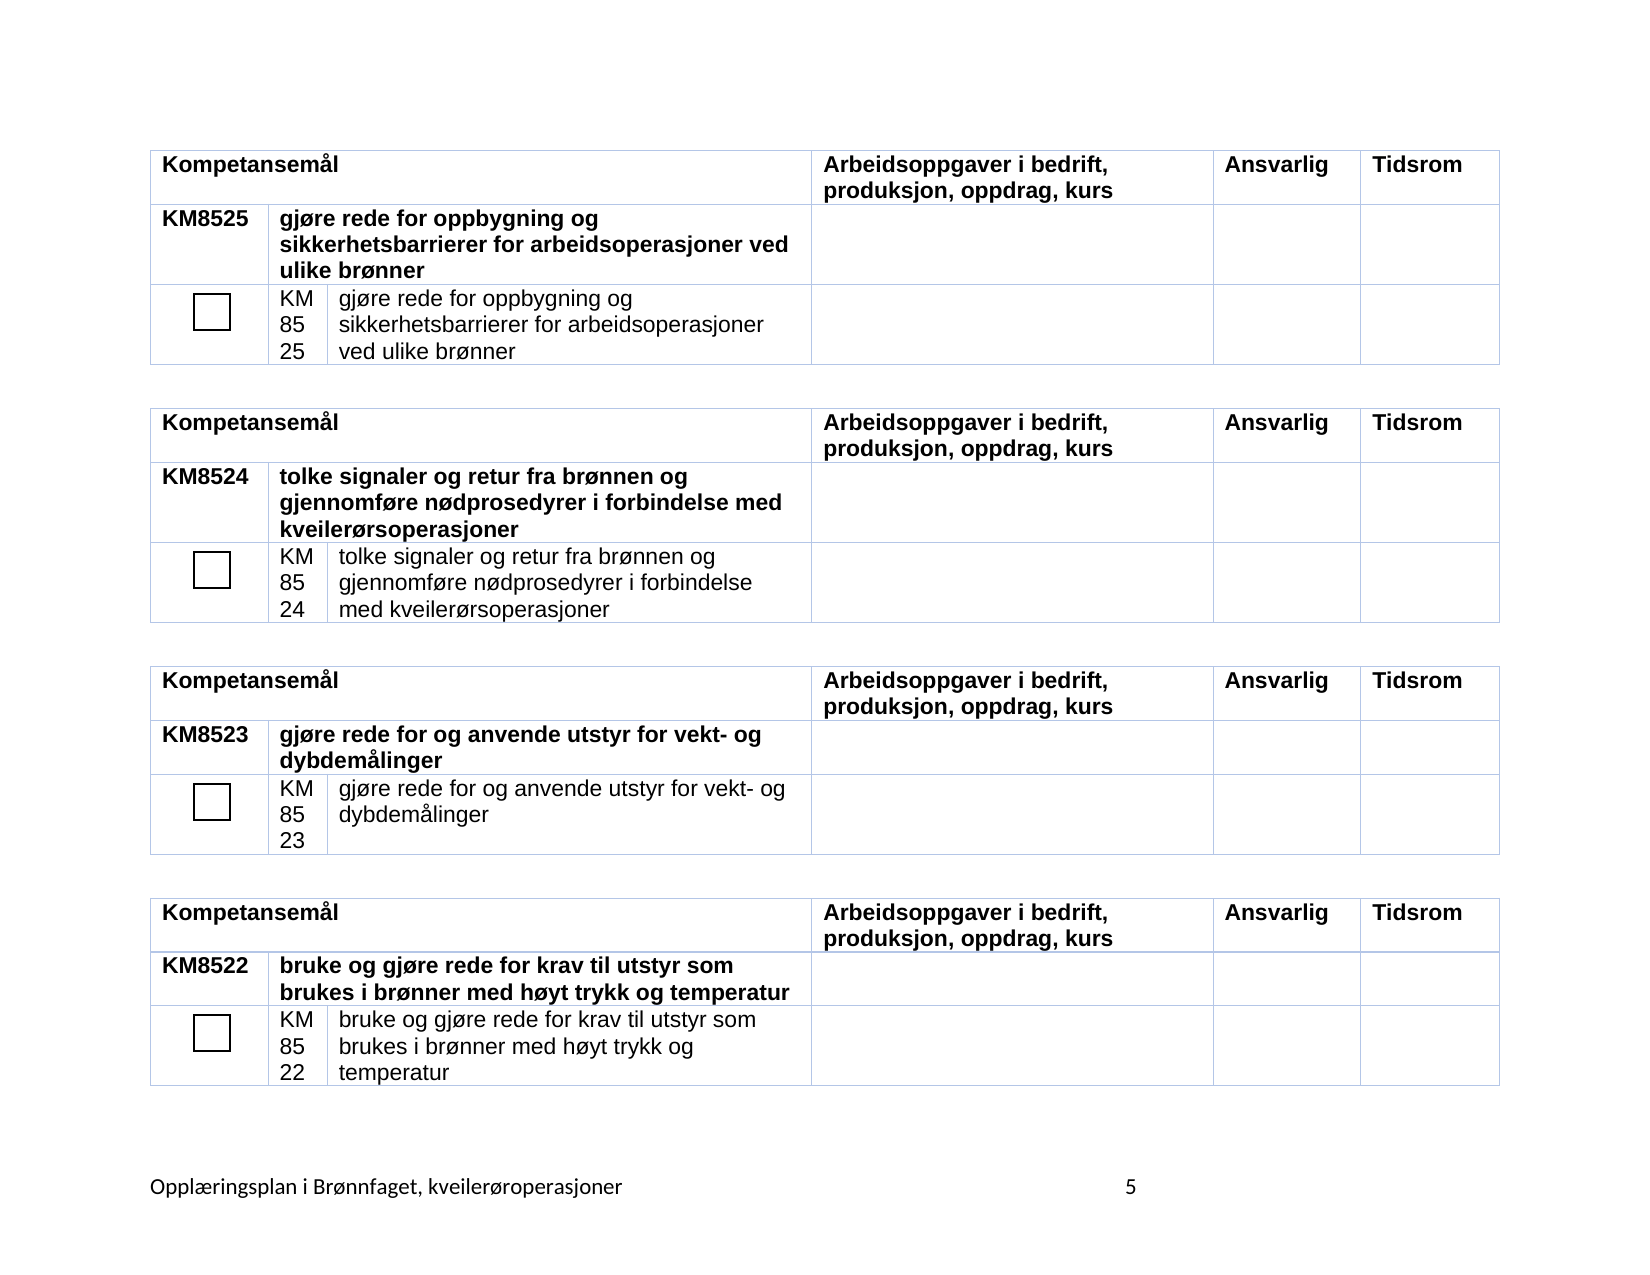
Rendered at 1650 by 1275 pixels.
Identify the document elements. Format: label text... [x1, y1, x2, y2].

table_cell [812, 775, 1213, 854]
table_header Tidsrom [1361, 667, 1499, 720]
table_header Arbeidsoppgaver i bedrift, produksjon, oppdrag, kurs [812, 899, 1213, 951]
table_cell tolke signaler og retur fra brønnen og gjennomføre nødprosedyrer i forbindelse med kveilerørsoperasjoner [269, 463, 811, 542]
table_cell gjøre rede for oppbygning og sikkerhetsbarrierer for arbeidsoperasjoner ved ulike brønner [269, 205, 811, 284]
table_cell gjøre rede for oppbygning og sikkerhetsbarrierer for arbeidsoperasjoner ved ulike brønner [328, 285, 811, 364]
table_cell [1214, 1006, 1360, 1085]
table_cell [812, 205, 1213, 284]
table_cell KM8522 [151, 953, 268, 1005]
table_cell [1361, 721, 1499, 773]
table_cell KM8525 [269, 285, 327, 364]
table_header Arbeidsoppgaver i bedrift, produksjon, oppdrag, kurs [812, 151, 1213, 204]
table_cell tolke signaler og retur fra brønnen og gjennomføre nødprosedyrer i forbindelse med kveilerørsoperasjoner [328, 543, 811, 622]
table_header Tidsrom [1361, 899, 1499, 951]
table_header Tidsrom [1361, 409, 1499, 462]
table_cell [151, 775, 268, 854]
table_header Ansvarlig [1214, 409, 1360, 462]
table_cell [1361, 775, 1499, 854]
table_cell [812, 543, 1213, 622]
table_cell KM8524 [269, 543, 327, 622]
table_cell [1214, 953, 1360, 1005]
table_cell [1214, 285, 1360, 364]
table_cell [1214, 205, 1360, 284]
table_cell [1214, 463, 1360, 542]
table_cell [1214, 721, 1360, 773]
table_cell [812, 1006, 1213, 1085]
table_cell bruke og gjøre rede for krav til utstyr som brukes i brønner med høyt trykk og temperatur [328, 1006, 811, 1085]
table_cell KM8522 [269, 1006, 327, 1085]
table_header Kompetansemål [151, 667, 811, 720]
table_header Kompetansemål [151, 151, 811, 204]
table_cell [1361, 953, 1499, 1005]
table_cell [1214, 775, 1360, 854]
table_cell [1361, 463, 1499, 542]
table_cell [1361, 543, 1499, 622]
table_cell KM8523 [269, 775, 327, 854]
table_cell [1361, 285, 1499, 364]
table_cell gjøre rede for og anvende utstyr for vekt- og dybdemålinger [328, 775, 811, 854]
table_header Ansvarlig [1214, 667, 1360, 720]
table_cell [151, 1006, 268, 1085]
table_header Arbeidsoppgaver i bedrift, produksjon, oppdrag, kurs [812, 409, 1213, 462]
table_cell [812, 463, 1213, 542]
table_cell [1361, 205, 1499, 284]
table_header Ansvarlig [1214, 899, 1360, 951]
table_cell KM8524 [151, 463, 268, 542]
table_cell [812, 285, 1213, 364]
table_cell [812, 953, 1213, 1005]
table_cell KM8523 [151, 721, 268, 773]
table_cell [812, 721, 1213, 773]
table_header Kompetansemål [151, 409, 811, 462]
table_cell [151, 543, 268, 622]
table_cell KM8525 [151, 205, 268, 284]
table_header Ansvarlig [1214, 151, 1360, 204]
table_cell [1361, 1006, 1499, 1085]
table_cell bruke og gjøre rede for krav til utstyr som brukes i brønner med høyt trykk og temperatur [269, 953, 811, 1005]
table_cell [151, 285, 268, 364]
table_cell [1214, 543, 1360, 622]
table_header Arbeidsoppgaver i bedrift, produksjon, oppdrag, kurs [812, 667, 1213, 720]
table_header Kompetansemål [151, 899, 811, 951]
table_header Tidsrom [1361, 151, 1499, 204]
table_cell gjøre rede for og anvende utstyr for vekt- og dybdemålinger [269, 721, 811, 773]
